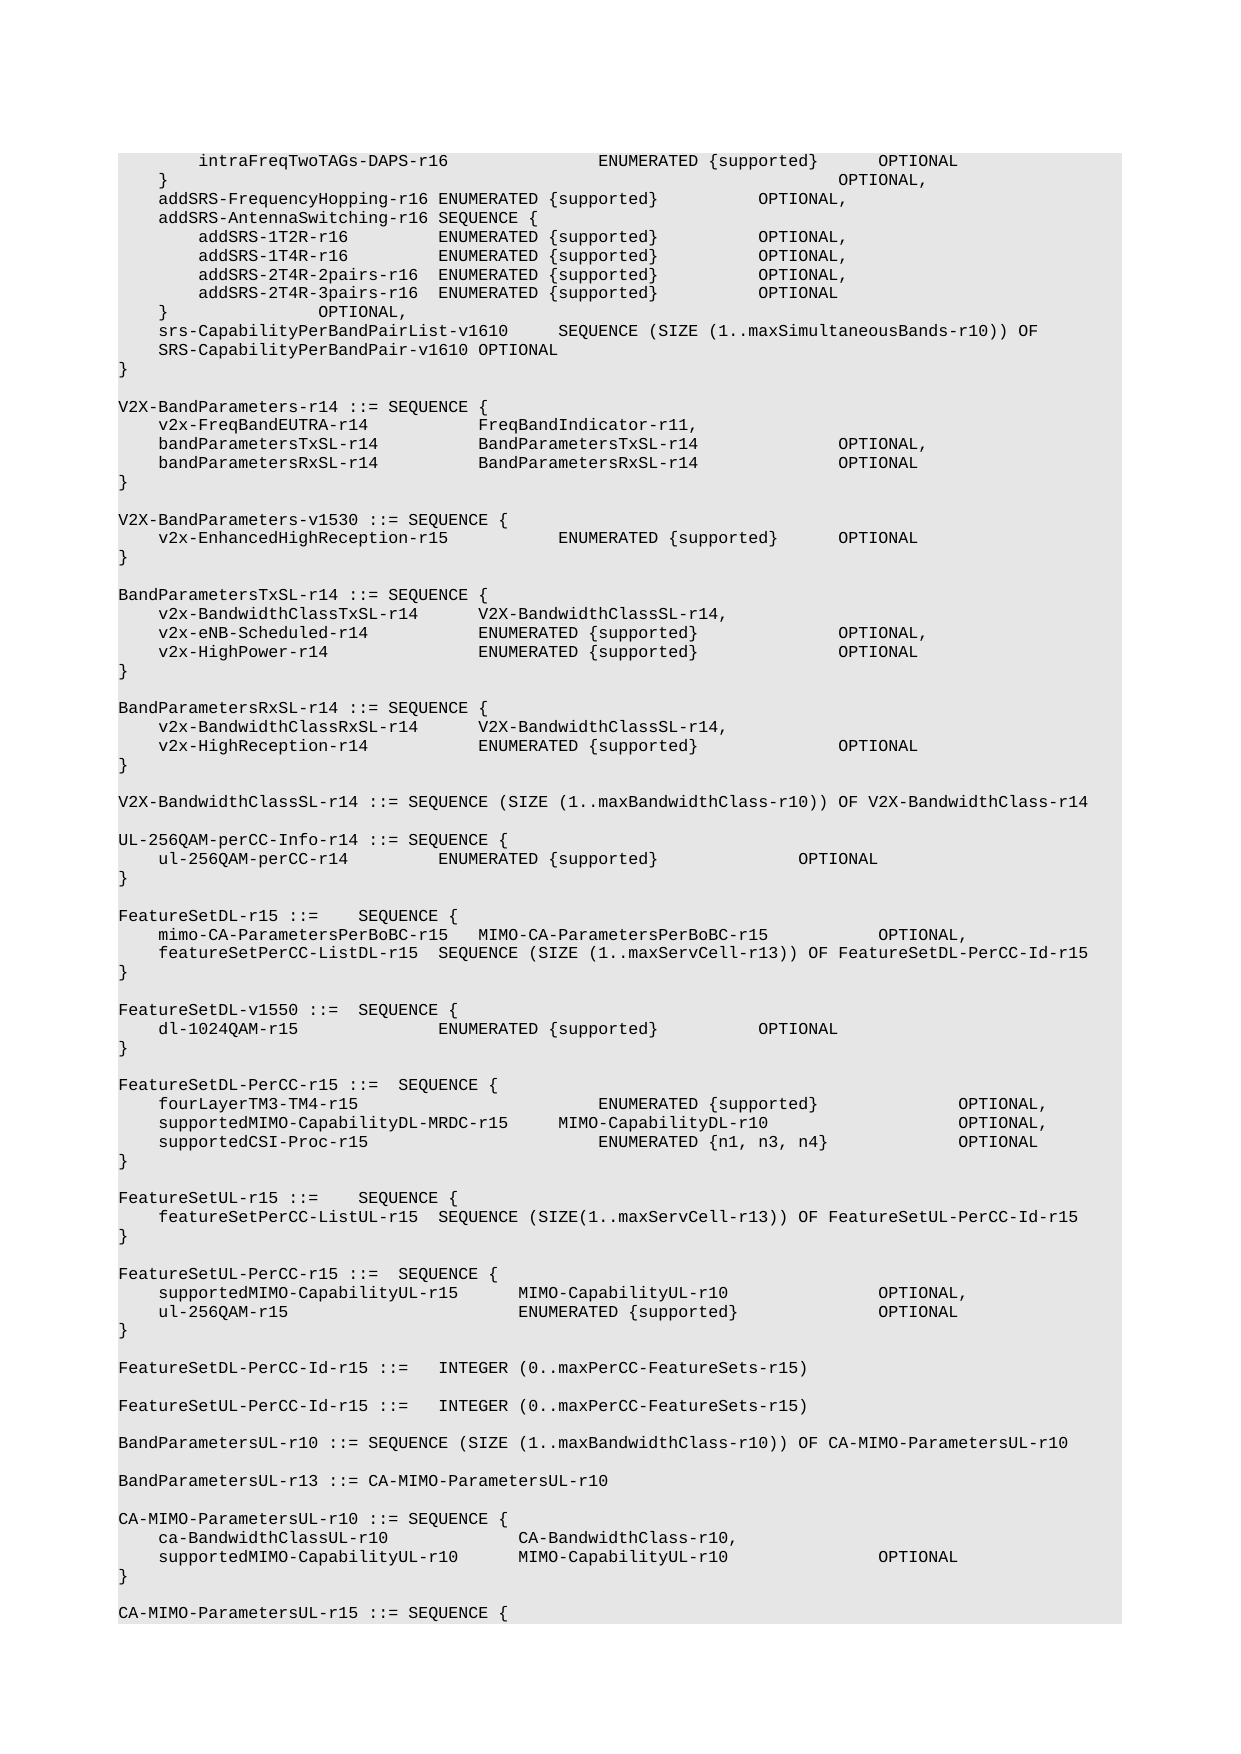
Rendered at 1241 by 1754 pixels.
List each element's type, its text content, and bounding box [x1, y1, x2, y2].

text addSRS-2T4R-2pairs-r16 ENUMERATED {supported} OPTIONAL, [118, 266, 1122, 285]
text } [118, 360, 1122, 379]
text } [118, 1322, 1122, 1341]
text v2x-BandwidthClassRxSL-r14 V2X-BandwidthClassSL-r14, [118, 719, 1122, 737]
text ul-256QAM-perCC-r14 ENUMERATED {supported} OPTIONAL [118, 851, 1122, 869]
text v2x-HighReception-r14 ENUMERATED {supported} OPTIONAL [118, 737, 1122, 756]
text FeatureSetUL-PerCC-Id-r15 ::= INTEGER (0..maxPerCC-FeatureSets-r15) [118, 1397, 1122, 1416]
text CA-MIMO-ParametersUL-r15 ::= SEQUENCE { [118, 1605, 1122, 1624]
text BandParametersRxSL-r14 ::= SEQUENCE { [118, 700, 1122, 719]
text v2x-eNB-Scheduled-r14 ENUMERATED {supported} OPTIONAL, [118, 624, 1122, 643]
text v2x-EnhancedHighReception-r15 ENUMERATED {supported} OPTIONAL [118, 530, 1122, 549]
text ul-256QAM-r15 ENUMERATED {supported} OPTIONAL [118, 1303, 1122, 1322]
text } [118, 549, 1122, 568]
text supportedMIMO-CapabilityUL-r15 MIMO-CapabilityUL-r10 OPTIONAL, [118, 1284, 1122, 1303]
text } [118, 1152, 1122, 1171]
text FeatureSetDL-v1550 ::= SEQUENCE { [118, 1001, 1122, 1020]
text FeatureSetDL-r15 ::= SEQUENCE { [118, 907, 1122, 926]
text supportedMIMO-CapabilityDL-MRDC-r15 MIMO-CapabilityDL-r10 OPTIONAL, [118, 1114, 1122, 1133]
text FeatureSetDL-PerCC-Id-r15 ::= INTEGER (0..maxPerCC-FeatureSets-r15) [118, 1360, 1122, 1378]
text intraFreqTwoTAGs-DAPS-r16 ENUMERATED {supported} OPTIONAL [118, 153, 1122, 172]
text supportedCSI-Proc-r15 ENUMERATED {n1, n3, n4} OPTIONAL [118, 1133, 1122, 1152]
text BandParametersUL-r10 ::= SEQUENCE (SIZE (1..maxBandwidthClass-r10)) OF CA-MIMO-ParametersUL-r10 [118, 1435, 1122, 1454]
text addSRS-FrequencyHopping-r16 ENUMERATED {supported} OPTIONAL, [118, 191, 1122, 209]
text addSRS-1T2R-r16 ENUMERATED {supported} OPTIONAL, [118, 228, 1122, 247]
text FeatureSetUL-PerCC-r15 ::= SEQUENCE { [118, 1265, 1122, 1284]
text fourLayerTM3-TM4-r15 ENUMERATED {supported} OPTIONAL, [118, 1096, 1122, 1114]
text } [118, 473, 1122, 492]
text ca-BandwidthClassUL-r10 CA-BandwidthClass-r10, [118, 1529, 1122, 1548]
text V2X-BandParameters-v1530 ::= SEQUENCE { [118, 511, 1122, 530]
text CA-MIMO-ParametersUL-r10 ::= SEQUENCE { [118, 1511, 1122, 1529]
text UL-256QAM-perCC-Info-r14 ::= SEQUENCE { [118, 832, 1122, 851]
text featureSetPerCC-ListUL-r15 SEQUENCE (SIZE(1..maxServCell-r13)) OF FeatureSetUL-PerCC-Id-r15 [118, 1209, 1122, 1228]
text } [118, 964, 1122, 983]
text } OPTIONAL, [118, 304, 1122, 323]
text bandParametersTxSL-r14 BandParametersTxSL-r14 OPTIONAL, [118, 436, 1122, 455]
text featureSetPerCC-ListDL-r15 SEQUENCE (SIZE (1..maxServCell-r13)) OF FeatureSetDL-PerCC-Id-r15 [118, 945, 1122, 964]
text V2X-BandwidthClassSL-r14 ::= SEQUENCE (SIZE (1..maxBandwidthClass-r10)) OF V2X-BandwidthClass-r14 [118, 794, 1122, 813]
text } [118, 1228, 1122, 1247]
text dl-1024QAM-r15 ENUMERATED {supported} OPTIONAL [118, 1020, 1122, 1039]
text FeatureSetDL-PerCC-r15 ::= SEQUENCE { [118, 1077, 1122, 1096]
text v2x-FreqBandEUTRA-r14 FreqBandIndicator-r11, [118, 417, 1122, 436]
text V2X-BandParameters-r14 ::= SEQUENCE { [118, 398, 1122, 417]
text FeatureSetUL-r15 ::= SEQUENCE { [118, 1190, 1122, 1209]
text bandParametersRxSL-r14 BandParametersRxSL-r14 OPTIONAL [118, 455, 1122, 473]
text SRS-CapabilityPerBandPair-v1610 OPTIONAL [118, 342, 1122, 360]
text } [118, 869, 1122, 888]
text } [118, 756, 1122, 775]
text } [118, 1039, 1122, 1058]
text addSRS-1T4R-r16 ENUMERATED {supported} OPTIONAL, [118, 247, 1122, 266]
text BandParametersTxSL-r14 ::= SEQUENCE { [118, 587, 1122, 606]
text v2x-BandwidthClassTxSL-r14 V2X-BandwidthClassSL-r14, [118, 606, 1122, 624]
text v2x-HighPower-r14 ENUMERATED {supported} OPTIONAL [118, 643, 1122, 662]
text addSRS-AntennaSwitching-r16 SEQUENCE { [118, 209, 1122, 228]
text supportedMIMO-CapabilityUL-r10 MIMO-CapabilityUL-r10 OPTIONAL [118, 1548, 1122, 1567]
text addSRS-2T4R-3pairs-r16 ENUMERATED {supported} OPTIONAL [118, 285, 1122, 304]
text srs-CapabilityPerBandPairList-v1610 SEQUENCE (SIZE (1..maxSimultaneousBands-r10)) OF [118, 323, 1122, 342]
text BandParametersUL-r13 ::= CA-MIMO-ParametersUL-r10 [118, 1473, 1122, 1492]
text } [118, 662, 1122, 681]
text mimo-CA-ParametersPerBoBC-r15 MIMO-CA-ParametersPerBoBC-r15 OPTIONAL, [118, 926, 1122, 945]
text } [118, 1567, 1122, 1586]
text } OPTIONAL, [118, 172, 1122, 191]
